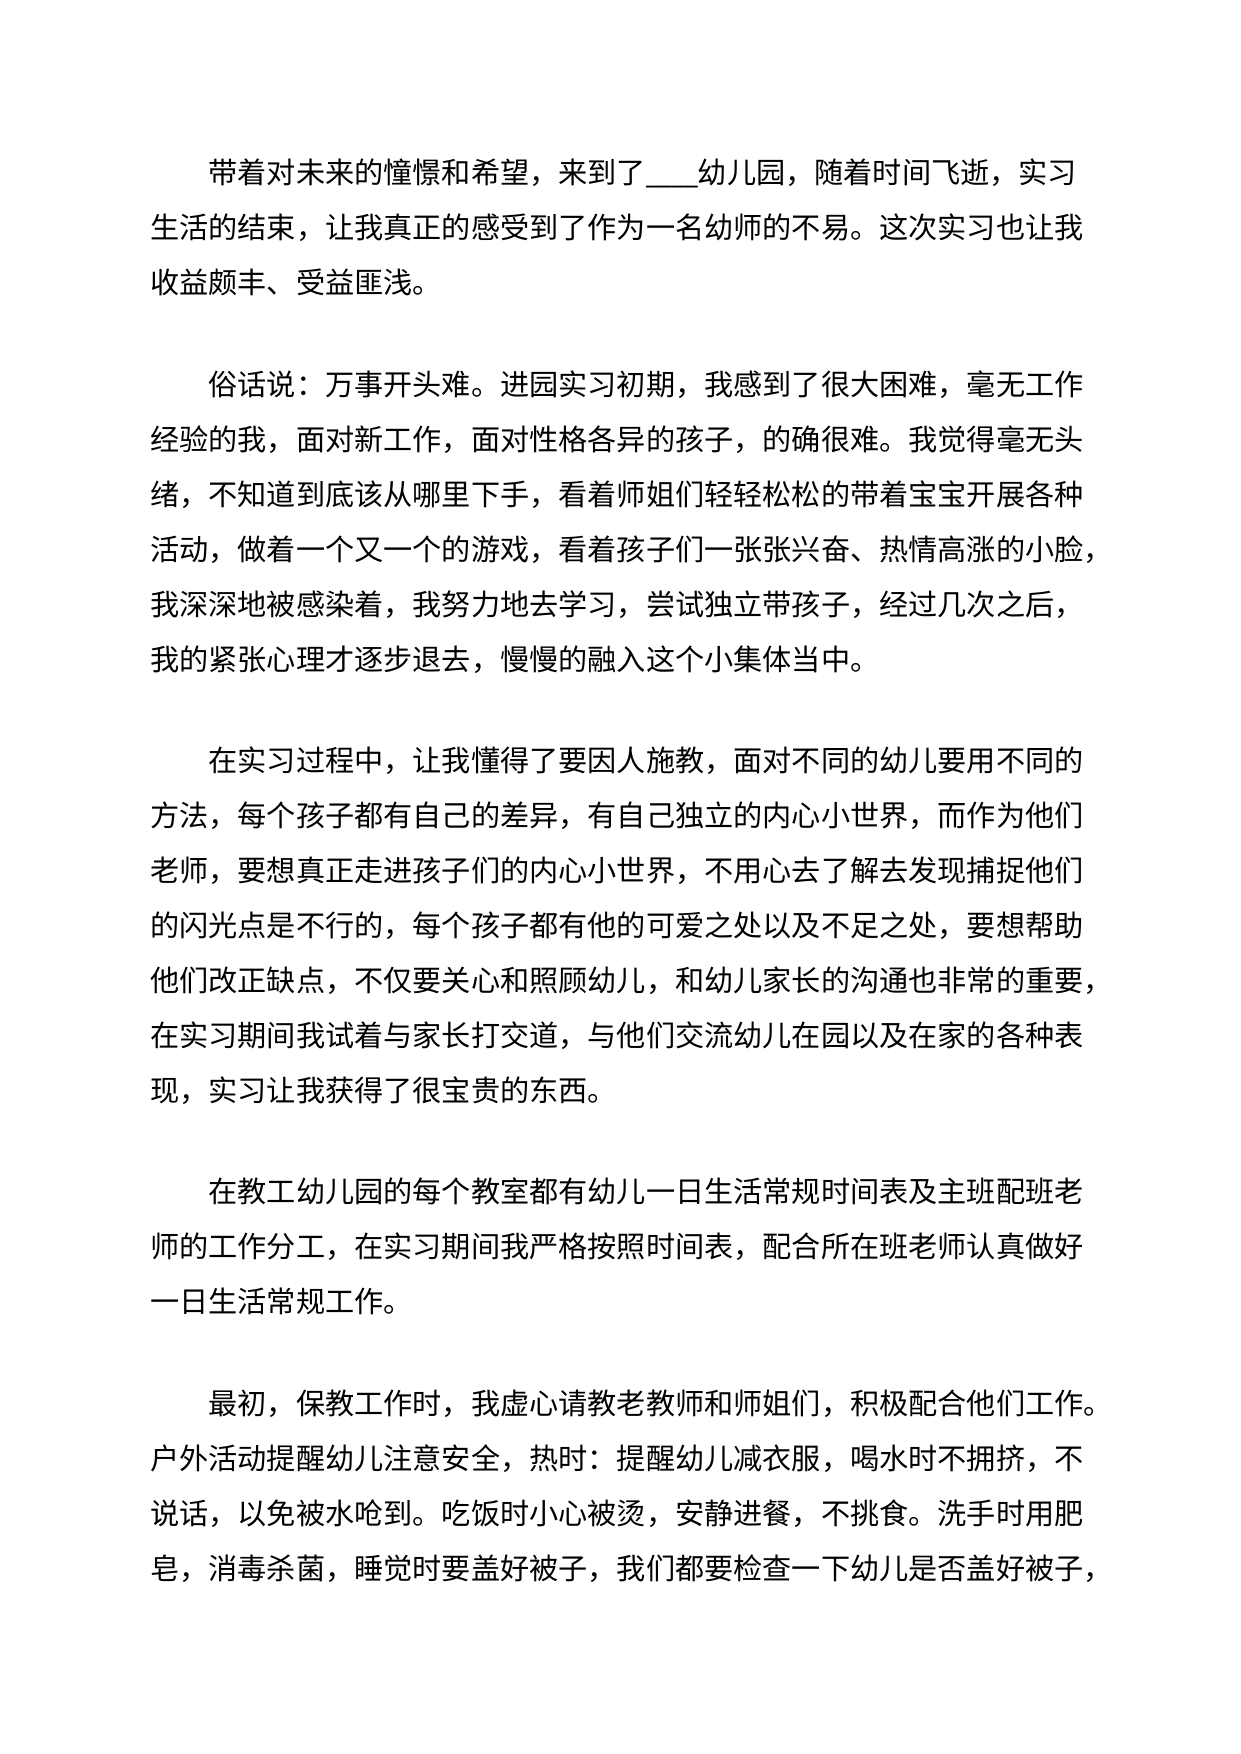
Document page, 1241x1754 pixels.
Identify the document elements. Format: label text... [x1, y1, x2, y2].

text 在教工幼儿园的每个教室都有幼儿一日生活常规时间表及主班配班老师的工作分工，在实习期间我严格按照时间表，配合所在班老师认真做好一日生活常规工作。 [150, 1169, 1090, 1321]
text 在实习过程中，让我懂得了要因人施教，面对不同的幼儿要用不同的方法，每个孩子都有自己的差异，有自己独立的内心小世界，而作为他们老师，要想真正走进孩子们的内心小世界，不用心去了解去发现捕捉他们的闪光点是不行的，每个孩子都有他的可爱之处以及不足之处，要想帮助他们改正缺点，不仅要关心和照顾幼儿，和幼儿家长的沟通也非常的重要，在实习期间我试着与家长打交道，与他们交流幼儿在园以及在家的各种表现，实习让我获得了很宝贵的东西。 [150, 738, 1090, 1109]
text 俗话说：万事开头难。进园实习初期，我感到了很大困难，毫无工作经验的我，面对新工作，面对性格各异的孩子，的确很难。我觉得毫无头绪，不知道到底该从哪里下手，看着师姐们轻轻松松的带着宝宝开展各种活动，做着一个又一个的游戏，看着孩子们一张张兴奋、热情高涨的小脸，我深深地被感染着，我努力地去学习，尝试独立带孩子，经过几次之后，我的紧张心理才逐步退去，慢慢的融入这个小集体当中。 [150, 362, 1090, 678]
text 带着对未来的憧憬和希望，来到了____幼儿园，随着时间飞逝，实习生活的结束，让我真正的感受到了作为一名幼师的不易。这次实习也让我收益颇丰、受益匪浅。 [150, 150, 1090, 302]
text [150, 1381, 1090, 1588]
